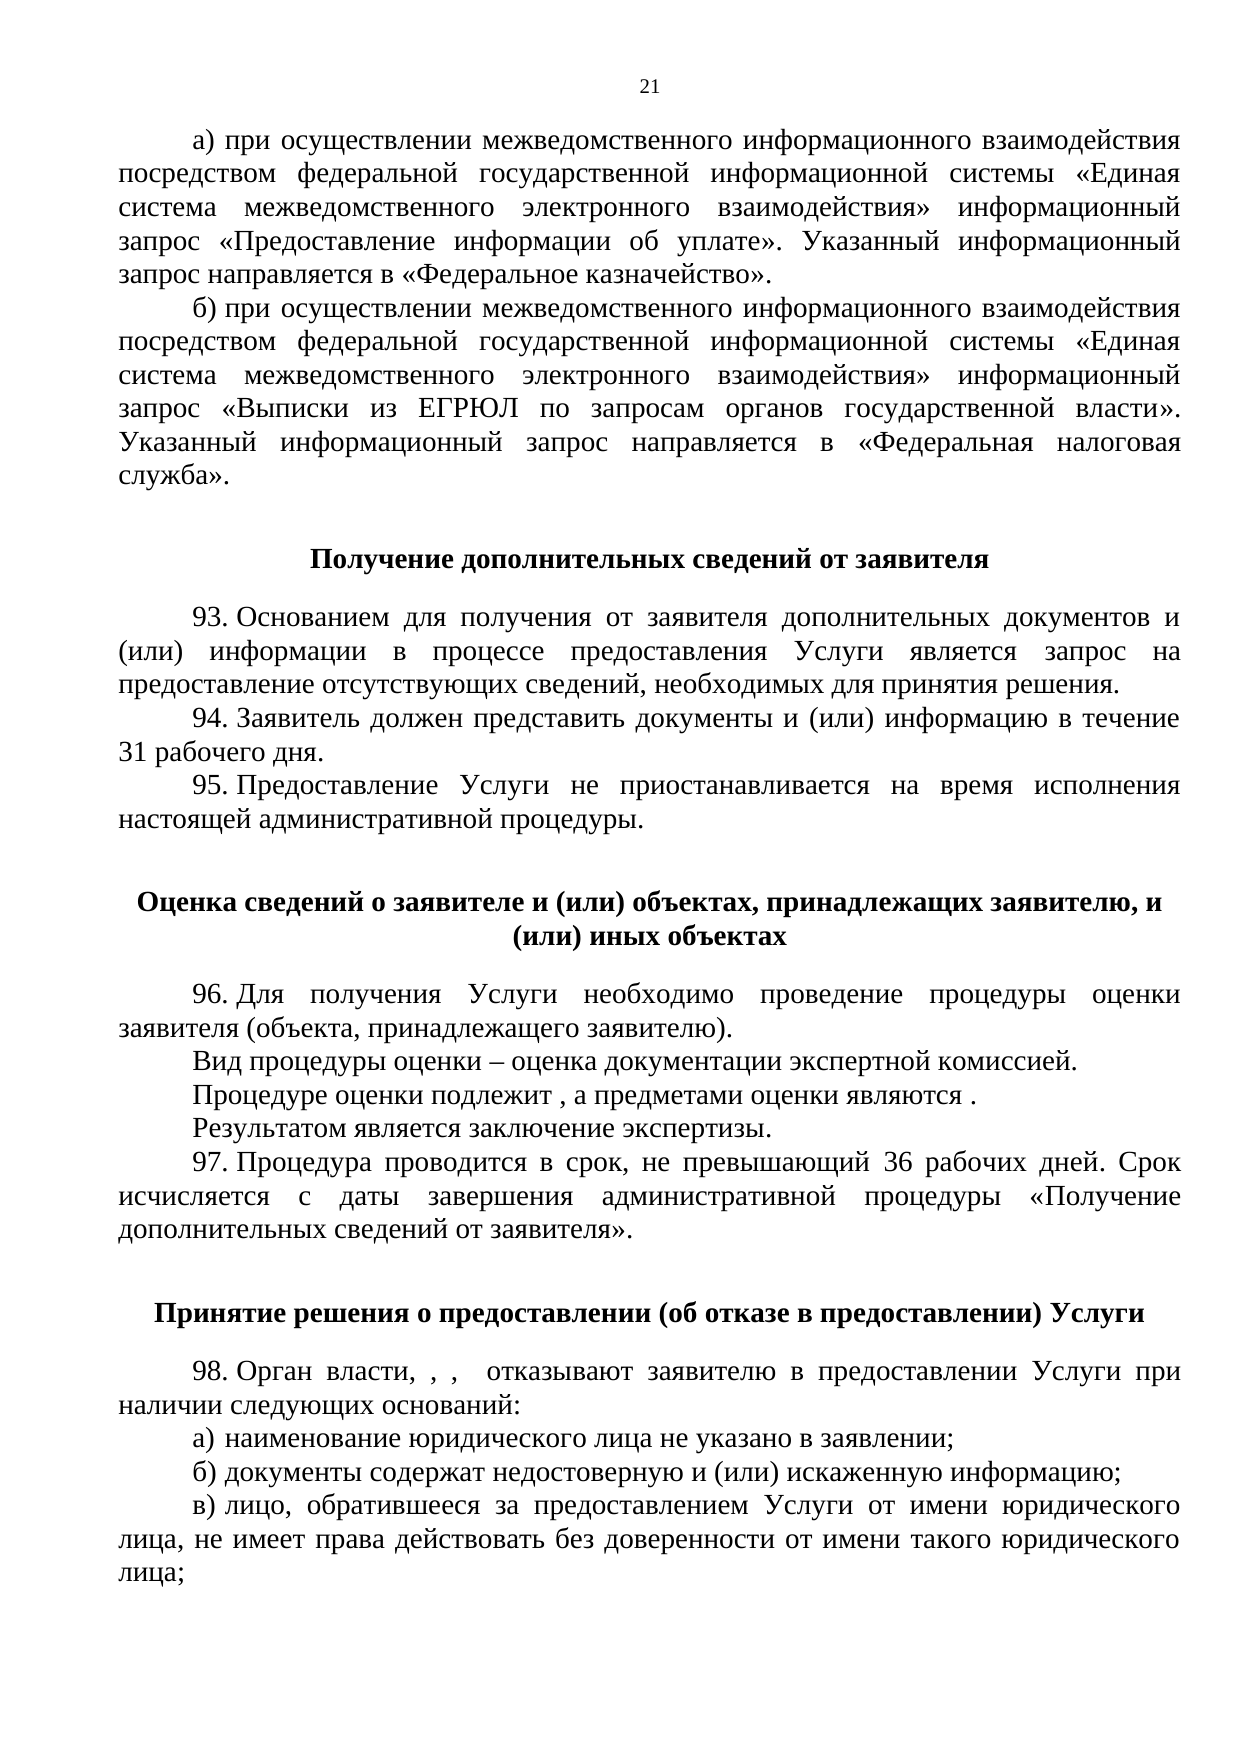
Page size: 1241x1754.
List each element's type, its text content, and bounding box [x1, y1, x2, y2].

list документы содержат недостоверную и (или) искаженную информацию; [118, 1454, 1181, 1487]
list Для получения Услуги необходимо проведение процедуры оценки заявителя (объекта, принадлежащего заявителю). [118, 976, 1181, 1043]
text Результатом является заключение экспертизы. [118, 1111, 1181, 1144]
list Процедура проводится в срок, не превышающий 36 рабочих дней. Срок исчисляется с даты завершения административной процедуры «Получение дополнительных сведений от заявителя». [118, 1144, 1181, 1245]
text Оценка сведений о заявителе и (или) объектах, принадлежащих заявителю, и (или) иных объектах [118, 884, 1181, 951]
text Принятие решения о предоставлении (об отказе в предоставлении) Услуги [118, 1295, 1181, 1328]
list наименование юридического лица не указано в заявлении; [118, 1420, 1181, 1454]
list лицо, обратившееся за предоставлением Услуги от имени юридического лица, не имеет права действовать без доверенности от имени такого юридического лица; [118, 1487, 1181, 1588]
list Заявитель должен представить документы и (или) информацию в течение 31 рабочего дня. [118, 700, 1181, 767]
text Получение дополнительных сведений от заявителя [118, 541, 1181, 574]
list Орган власти, , , отказывают заявителю в предоставлении Услуги при наличии следующих оснований: [118, 1353, 1181, 1420]
list Предоставление Услуги не приостанавливается на время исполнения настоящей административной процедуры. [118, 767, 1181, 834]
list при осуществлении межведомственного информационного взаимодействия посредством федеральной государственной информационной системы «Единая система межведомственного электронного взаимодействия» информационный запрос «Выписки из ЕГРЮЛ по запросам органов государственной власти». Указанный информационный запрос направляется в «Федеральная налоговая служба». [118, 290, 1181, 491]
text Процедуре оценки подлежит , а предметами оценки являются . [118, 1077, 1181, 1111]
list Основанием для получения от заявителя дополнительных документов и (или) информации в процессе предоставления Услуги является запрос на предоставление отсутствующих сведений, необходимых для принятия решения. [118, 599, 1181, 700]
list при осуществлении межведомственного информационного взаимодействия посредством федеральной государственной информационной системы «Единая система межведомственного электронного взаимодействия» информационный запрос «Предоставление информации об уплате». Указанный информационный запрос направляется в «Федеральное казначейство». [118, 122, 1181, 290]
text Вид процедуры оценки – оценка документации экспертной комиссией. [118, 1043, 1181, 1077]
